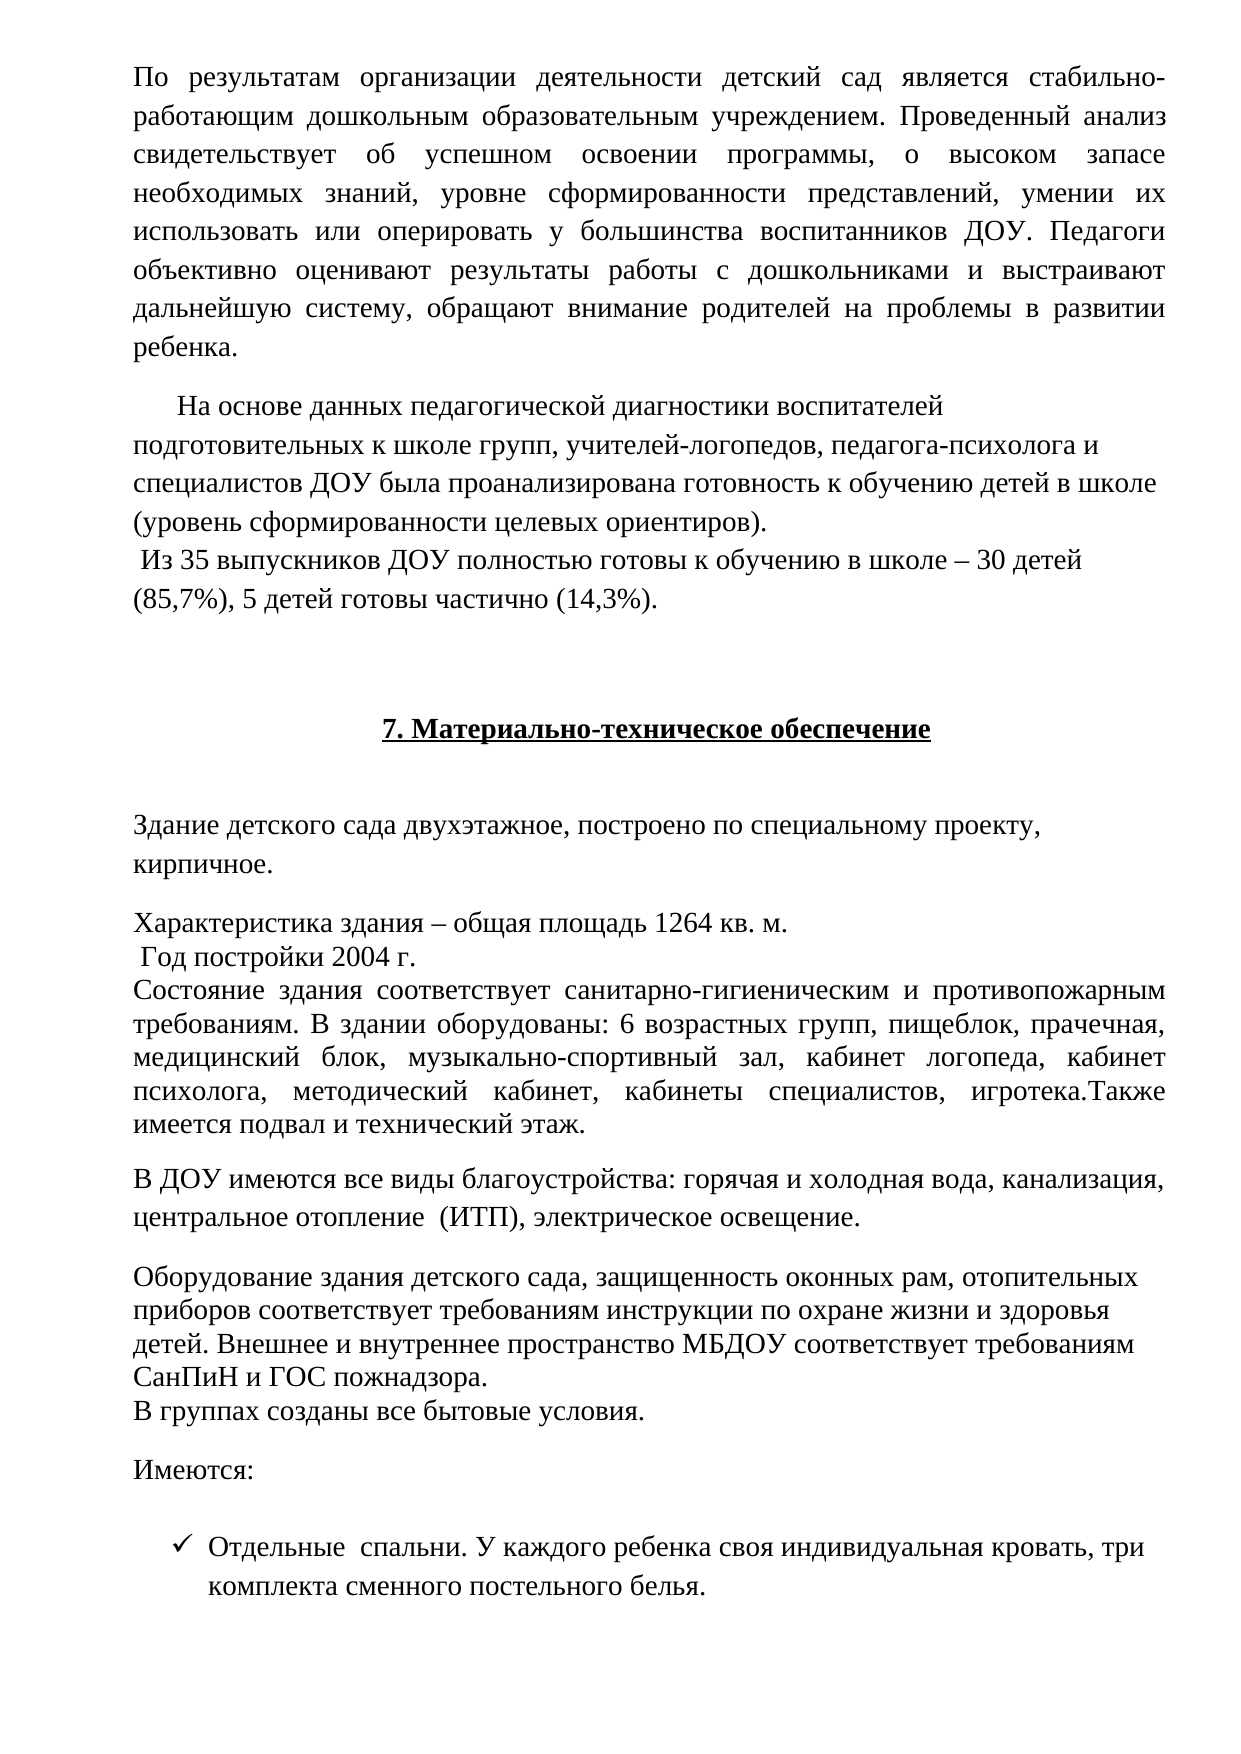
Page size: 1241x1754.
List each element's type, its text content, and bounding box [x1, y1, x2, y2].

text В группах созданы все бытовые условия. [133, 1393, 1167, 1426]
list Состояние здания соответствует санитарно-гигиеническим и противопожарным требованиям. В здании оборудованы: 6 возрастных групп, пищеблок, прачечная, медицинский блок, музыкально-спортивный зал, кабинет логопеда, кабинет психолога, методический кабинет, кабинеты специалистов, игротека.Также имеется подвал и технический этаж. [133, 972, 1167, 1140]
text 7. Материально-техническое обеспечение [133, 711, 1167, 744]
list Год постройки 2004 г. [133, 939, 1167, 972]
text В ДОУ имеются все виды благоустройства: горячая и холодная вода, канализация, центральное отопление (ИТП), электрическое освещение. [133, 1161, 1167, 1233]
text Из 35 выпускников ДОУ полностью готовы к обучению в школе – 30 детей (85,7%), 5 детей готовы частично (14,3%). [133, 542, 1167, 614]
text Имеются: [133, 1452, 1167, 1486]
list Характеристика здания – общая площадь 1264 кв. м. [133, 905, 1167, 939]
list Отдельные спальни. У каждого ребенка своя индивидуальная кровать, три комплекта сменного постельного белья. [170, 1529, 1167, 1601]
text Здание детского сада двухэтажное, построено по специальному проекту, кирпичное. [133, 807, 1167, 879]
list По результатам организации деятельности детский сад является стабильно-работающим дошкольным образовательным учреждением. Проведенный анализ свидетельствует об успешном освоении программы, о высоком запасе необходимых знаний, уровне сформированности представлений, умении их использовать или оперировать у большинства воспитанников ДОУ. Педагоги объективно оценивают результаты работы с дошкольниками и выстраивают дальнейшую систему, обращают внимание родителей на проблемы в развитии ребенка. [133, 93, 1167, 362]
text Оборудование здания детского сада, защищенность оконных рам, отопительных приборов соответствует требованиям инструкции по охране жизни и здоровья детей. Внешнее и внутреннее пространство МБДОУ соответствует требованиям СанПиН и ГОС пожнадзора. [133, 1259, 1167, 1393]
text На основе данных педагогической диагностики воспитателей подготовительных к школе групп, учителей-логопедов, педагога-психолога и специалистов ДОУ была проанализирована готовность к обучению детей в школе (уровень сформированности целевых ориентиров). [133, 388, 1167, 537]
